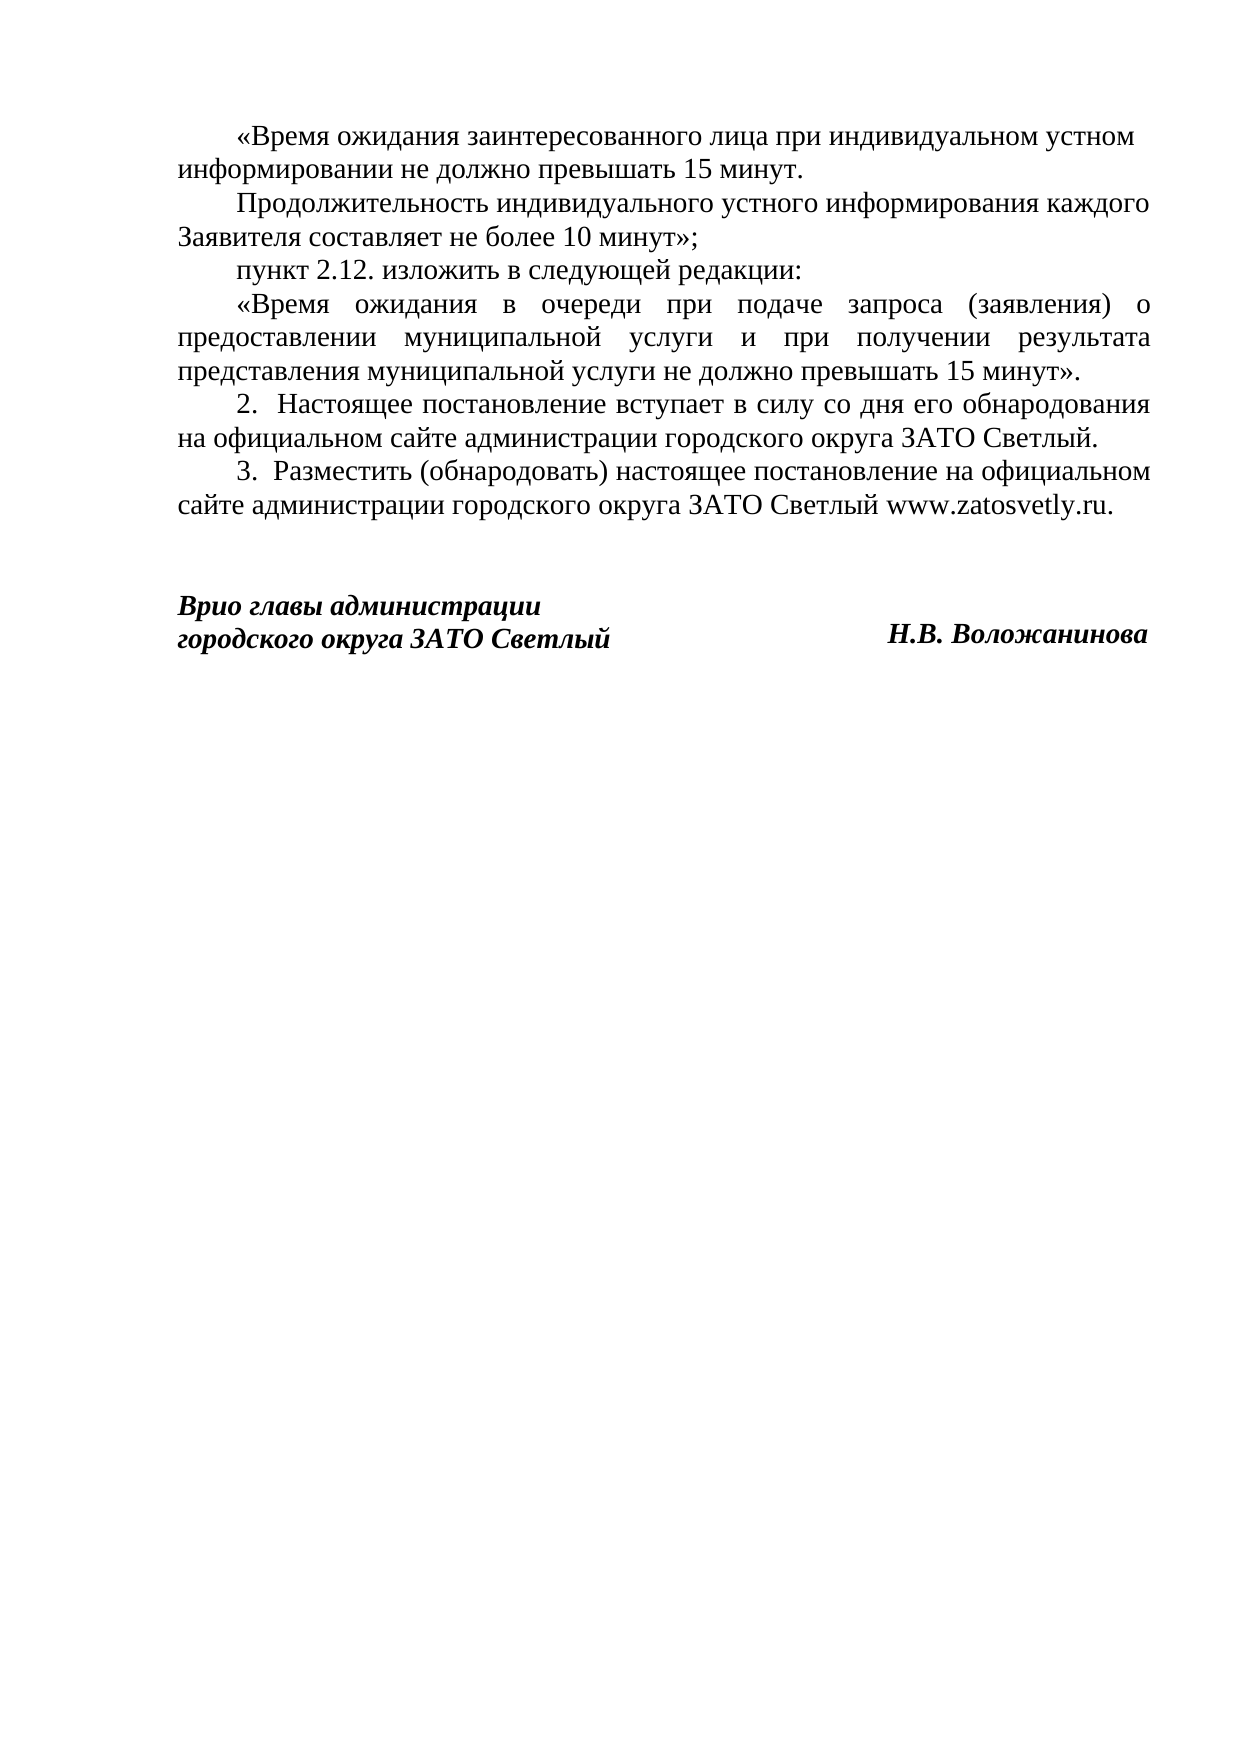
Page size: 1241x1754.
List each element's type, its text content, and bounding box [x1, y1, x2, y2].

text «Время ожидания заинтересованного лица при индивидуальном устном информировании не должно превышать 15 минут. [177, 118, 1152, 185]
text пункт 2.12. изложить в следующей редакции: [177, 252, 1152, 286]
text 3. Разместить (обнародовать) настоящее постановление на официальном сайте администрации городского округа ЗАТО Светлый www.zatosvetly.ru. [177, 453, 1152, 521]
text 2. Настоящее постановление вступает в силу со дня его обнародования на официальном сайте администрации городского округа ЗАТО Светлый. [177, 386, 1152, 453]
table_header Н.В. Воложанинова [665, 588, 1163, 688]
text Продолжительность индивидуального устного информирования каждого Заявителя составляет не более 10 минут»; [177, 185, 1152, 252]
text «Время ожидания в очереди при подаче запроса (заявления) о предоставлении муниципальной услуги и при получении результата представления муниципальной услуги не должно превышать 15 минут». [177, 286, 1152, 386]
table_header Врио главы администрации городского округа ЗАТО Светлый [166, 588, 664, 688]
